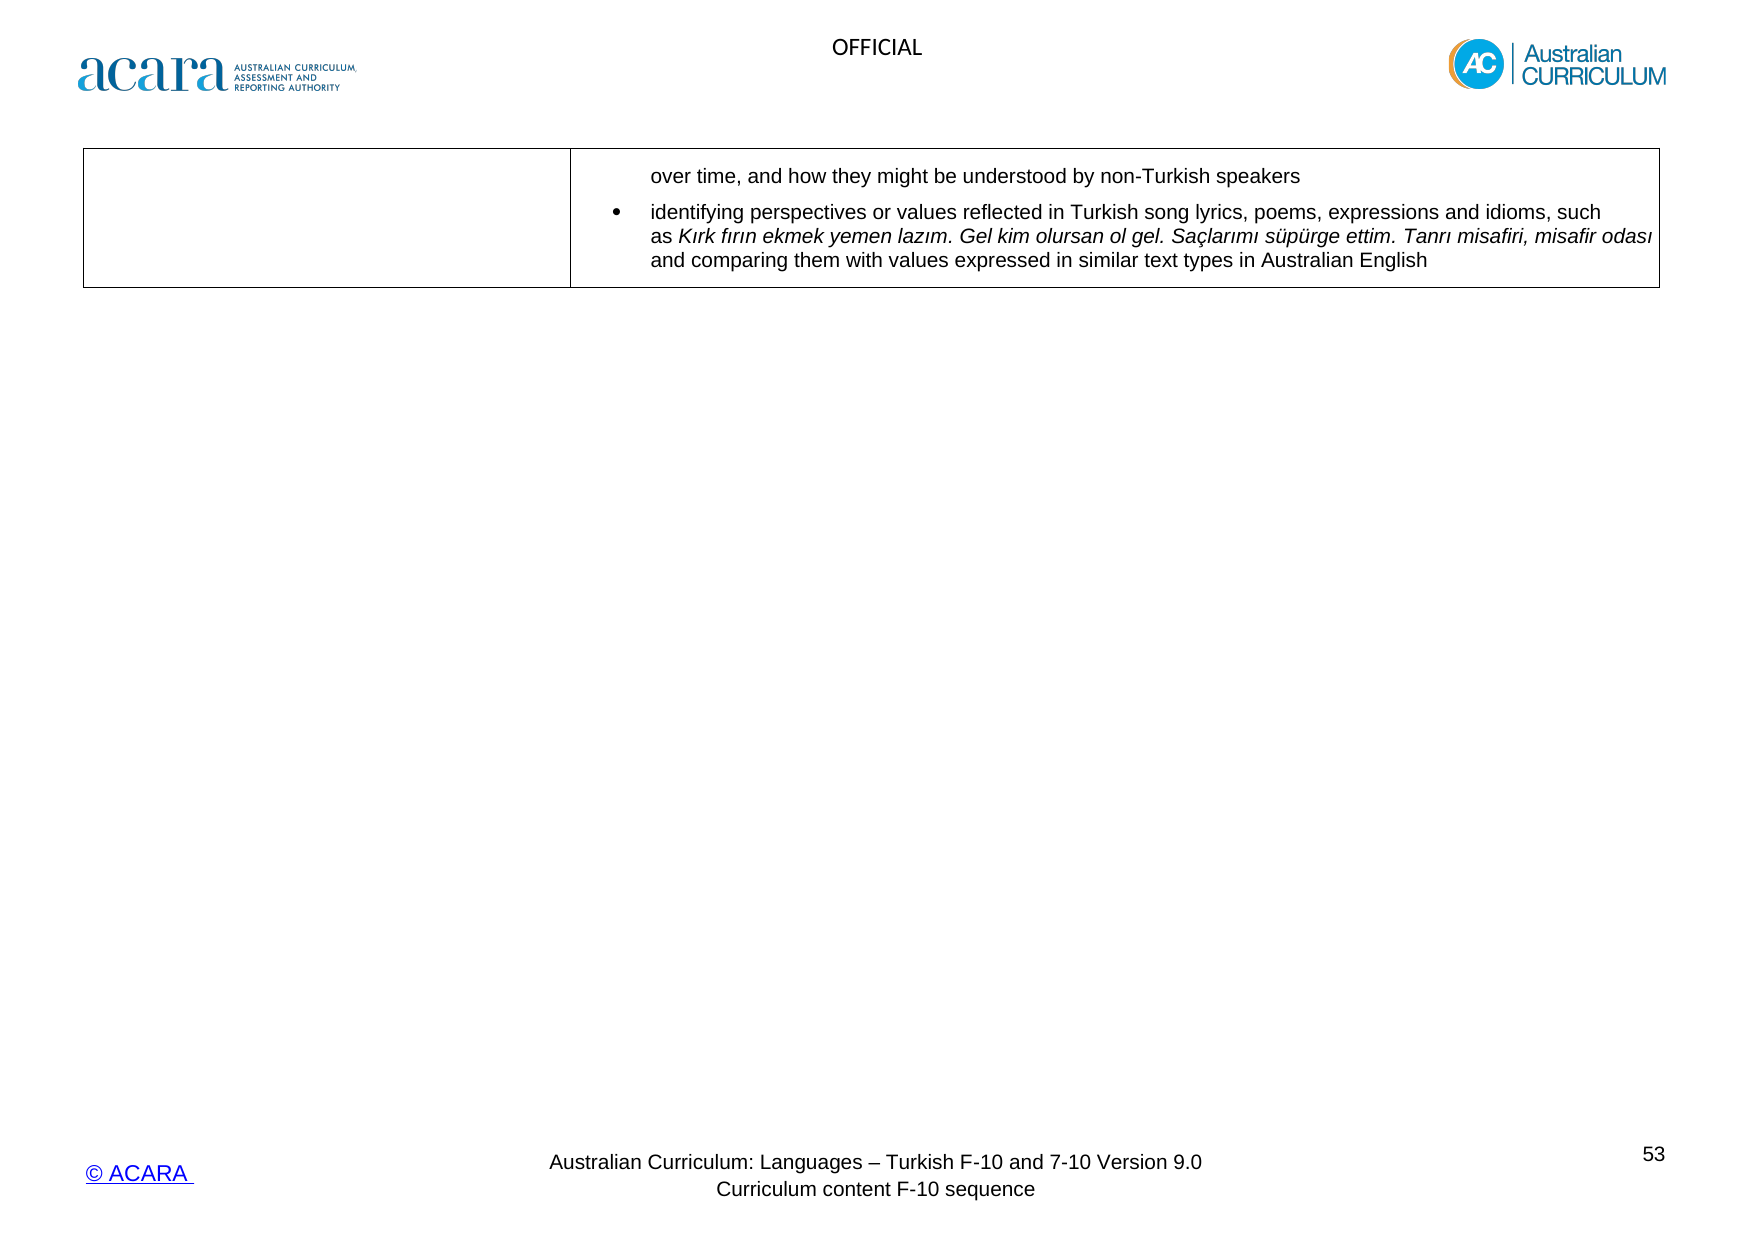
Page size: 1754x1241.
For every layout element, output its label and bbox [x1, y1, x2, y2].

picture [1464, 53, 1495, 73]
picture [78, 58, 357, 91]
table_cell [84, 149, 570, 287]
picture [1487, 39, 1666, 89]
table_cell [571, 149, 1659, 287]
picture [1448, 39, 1471, 89]
